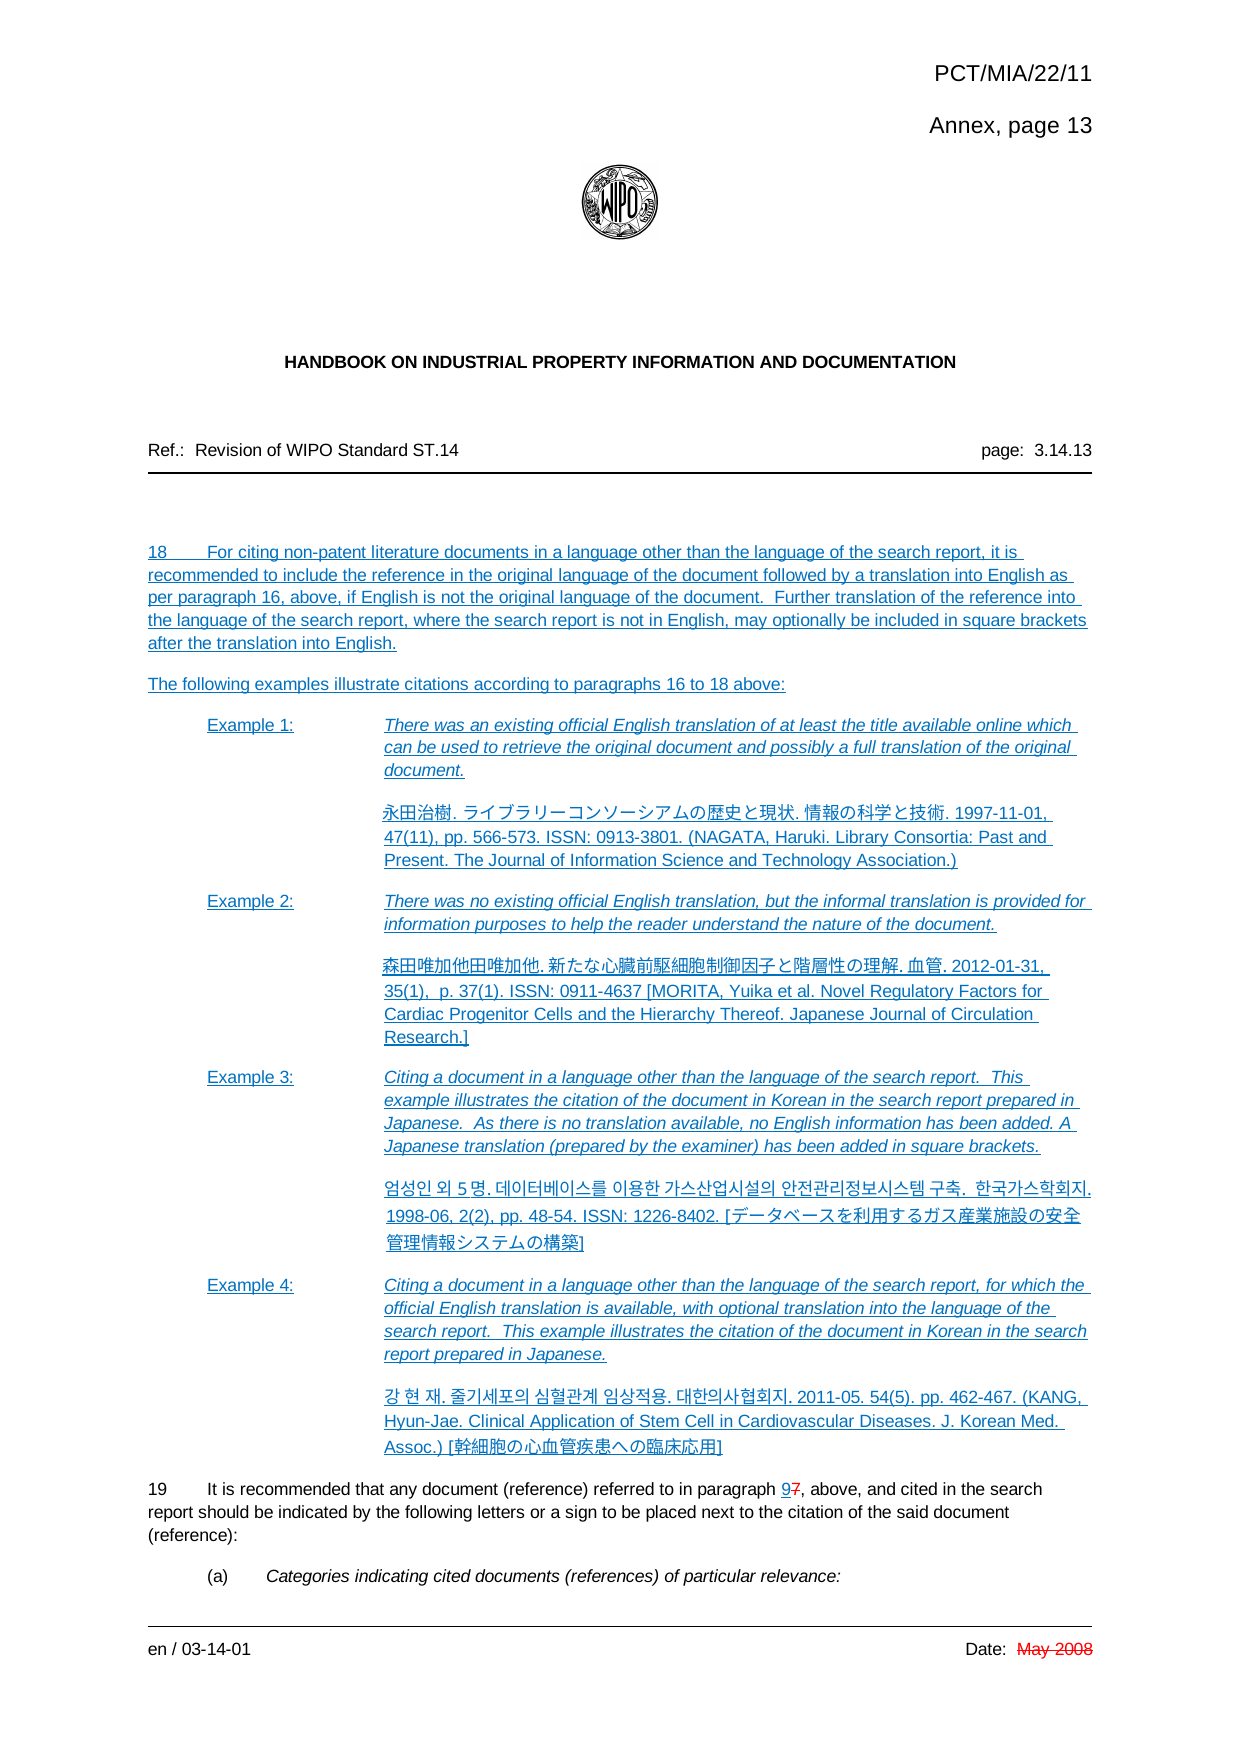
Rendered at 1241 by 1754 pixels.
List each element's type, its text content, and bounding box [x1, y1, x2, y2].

picture [581, 163, 660, 241]
list Example 1: There was an existing official English translation of at least the title available online which can be used to retrieve the original document and possibly a full translation of the original document. [207, 714, 1092, 780]
list Example 2: There was no existing official English translation, but the informal translation is provided for information purposes to help the reader understand the nature of the document. [207, 891, 1092, 934]
list 森田唯加他田唯加他. 新たな心臓前駆細胞制御因子と階層性の理解. 血管. 2012-01-31, 35(1), p. 37(1). ISSN: 0911-4637 [MORITA, Yuika et al. Novel Regulatory Factors for Cardiac Progenitor Cells and the Hierarchy Thereof. Japanese Journal of Circulation Research.] [382, 954, 1092, 1047]
list 永田治樹. ライブラリーコンソーシアムの歴史と現状. 情報の科学と技術. 1997-11-01, 47(11), pp. 566-573. ISSN: 0913-3801. (NAGATA, Haruki. Library Consortia: Past and Present. The Journal of Information Science and Technology Association.) [382, 801, 1092, 870]
list 엄성인 외 5명. 데이터베이스를 이용한 가스산업시설의 안전관리정보시스템 구축. 한국가스학회지. 1998-06, 2(2), pp. 48-54. ISSN: 1226-8402. [データベースを利用するガス産業施設の安全管理情報システムの構築] [384, 1177, 1092, 1254]
list (a) Categories indicating cited documents (references) of particular relevance: [148, 1566, 1092, 1586]
list Example 4: Citing a document in a language other than the language of the search report, for which the official English translation is available, with optional translation into the language of the search report. This example illustrates the citation of the document in Korean in the search report prepared in Japanese. [207, 1275, 1092, 1364]
list The following examples illustrate citations according to paragraphs 16 to 18 above: [148, 674, 1092, 694]
list 강 현 재. 줄기세포의 심혈관계 임상적용. 대한의사협회지. 2011-05. 54(5). pp. 462-467. (KANG, Hyun-Jae. Clinical Application of Stem Cell in Cardiovascular Diseases. J. Korean Med. Assoc.) [幹細胞の心血管疾患への臨床応用] [384, 1385, 1092, 1458]
list Example 3: Citing a document in a language other than the language of the search report. This example illustrates the citation of the document in Korean in the search report prepared in Japanese. As there is no translation available, no English information has been added. A Japanese translation (prepared by the examiner) has been added in square brackets. [207, 1067, 1092, 1156]
list It is recommended that any document (reference) referred to in paragraph 97, above, and cited in the search report should be indicated by the following letters or a sign to be placed next to the citation of the said document (reference): [148, 1479, 1092, 1545]
list For citing non-patent literature documents in a language other than the language of the search report, it is recommended to include the reference in the original language of the document followed by a translation into English as per paragraph 16, above, if English is not the original language of the document. Further translation of the reference into the language of the search report, where the search report is not in English, may optionally be included in square brackets after the translation into English. [148, 541, 1092, 653]
